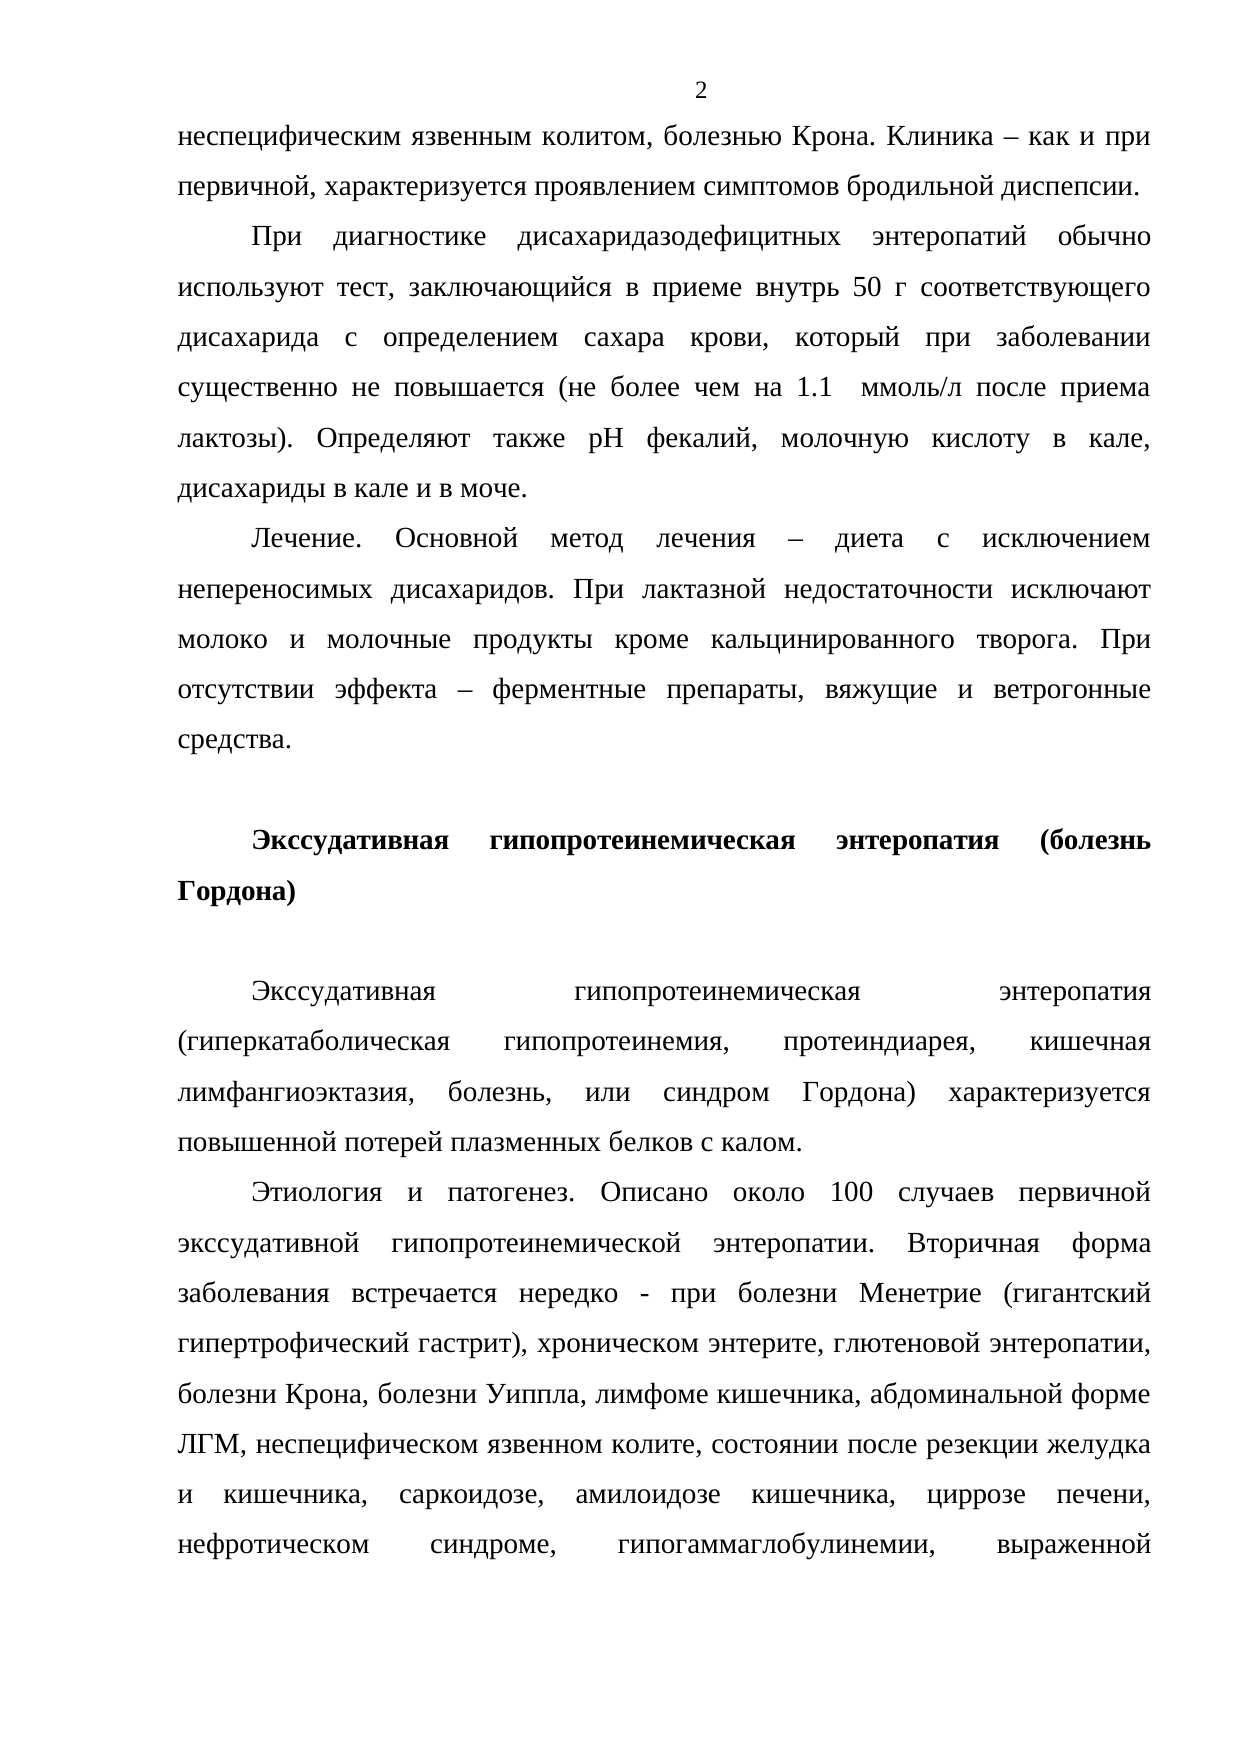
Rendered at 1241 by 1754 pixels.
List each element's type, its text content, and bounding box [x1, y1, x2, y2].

text Экссудативная гипопротеинемическая энтеропатия (гиперкатаболическая гипопротеинемия, протеиндиарея, кишечная лимфангиоэктазия, болезнь, или синдром Гордона) характеризуется повышенной потерей плазменных белков с калом. [177, 973, 1152, 1158]
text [177, 118, 1152, 202]
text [177, 1175, 1152, 1560]
text При диагностике дисахаридазодефицитных энтеропатий обычно используют тест, заключающийся в приеме внутрь соответствующего дисахарида с определением сахара крови, который при заболевании существенно не повышается (не более чем на 1.1 ммоль/л после приема лактозы). Определяют также рН фекалий, молочную кислоту в кале, дисахариды в кале и в моче. [177, 219, 1152, 504]
text Экссудативная гипопротеинемическая энтеропатия (болезнь Гордона) [177, 822, 1152, 906]
text Лечение. Основной метод лечения – диета с исключением непереносимых дисахаридов. При лактазной недостаточности исключают молоко и молочные продукты кроме кальцинированного творога. При отсутствии эффекта – ферментные препараты, вяжущие и ветрогонные средства. [177, 521, 1152, 755]
